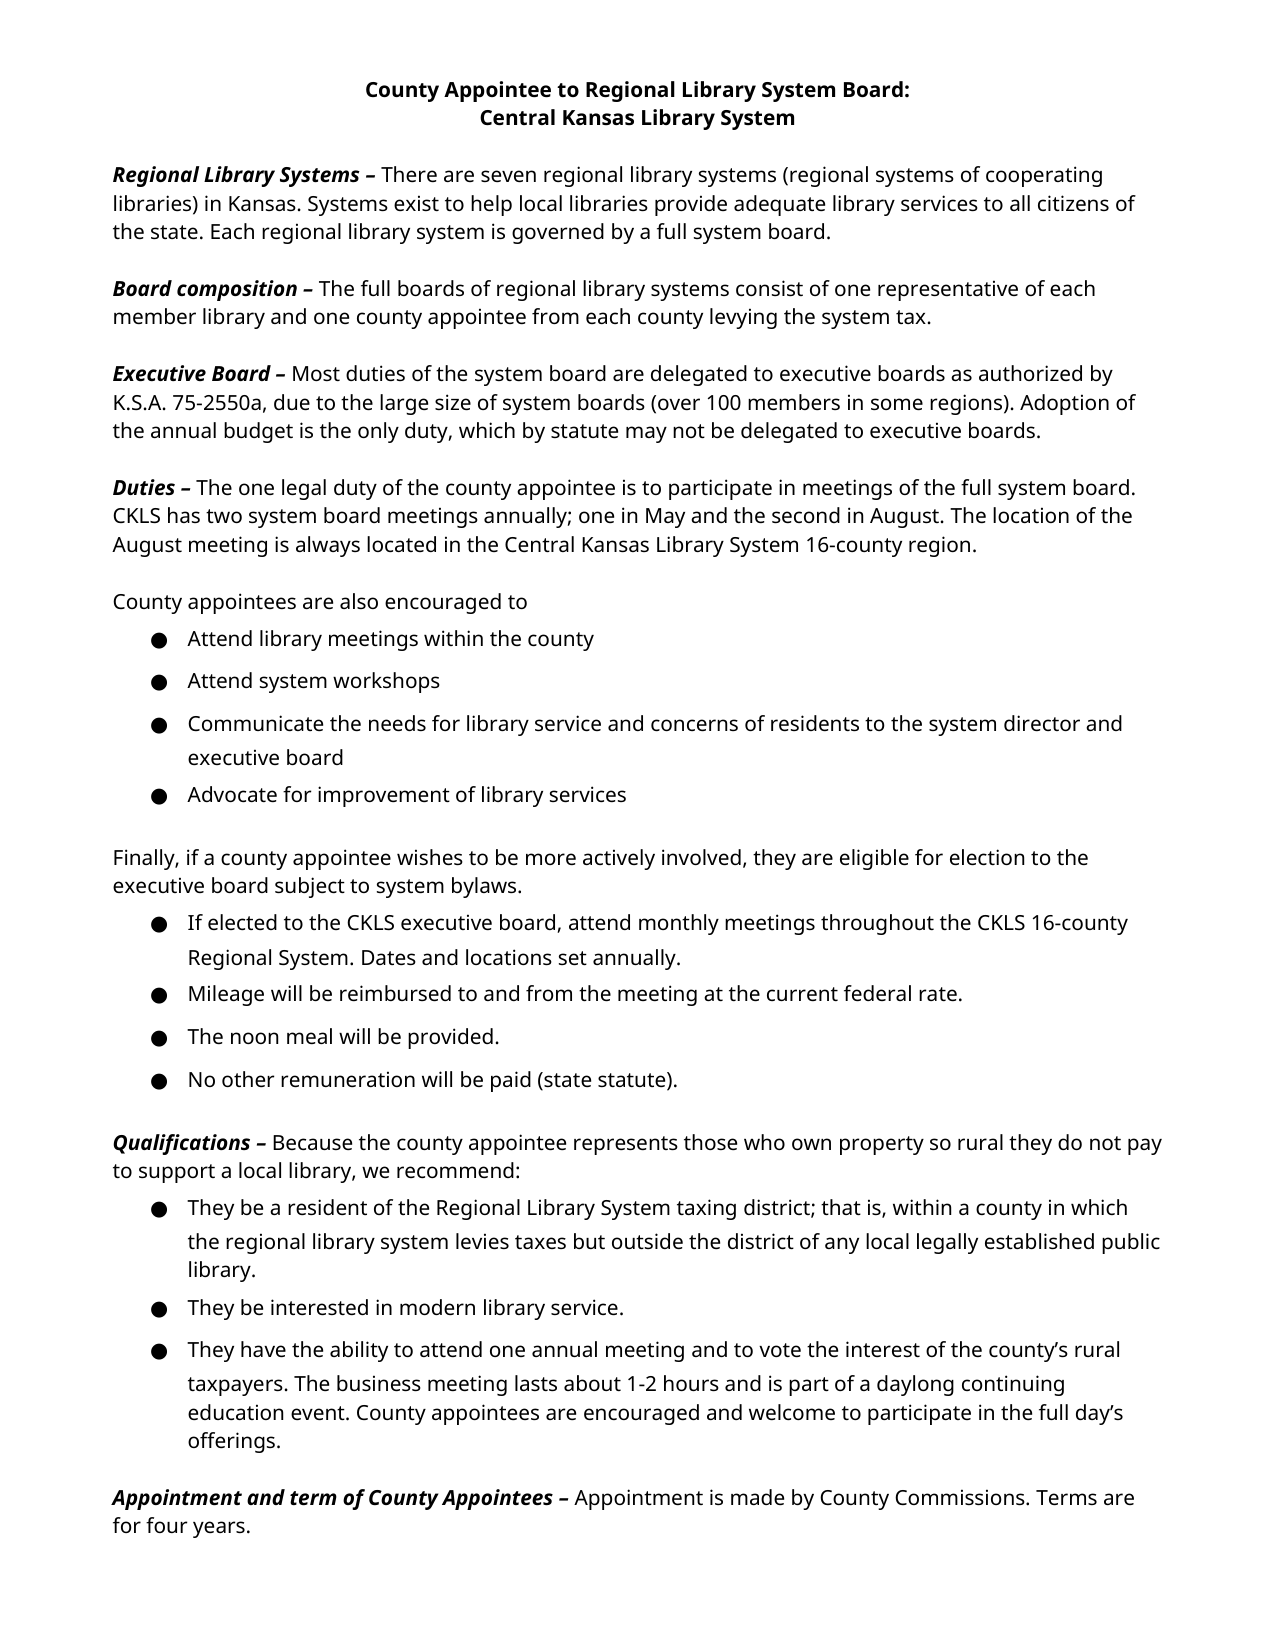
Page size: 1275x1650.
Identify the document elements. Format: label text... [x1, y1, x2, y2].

list Attend library meetings within the county [150, 615, 1162, 658]
text Qualifications – Because the county appointee represents those who own property so rural they do not pay to support a local library, we recommend: [112, 1128, 1162, 1184]
list Mileage will be reimbursed to and from the meeting at the current federal rate. [150, 971, 1162, 1014]
list Communicate the needs for library service and concerns of residents to the system director and executive board [150, 701, 1162, 772]
list The noon meal will be provided. [150, 1014, 1162, 1056]
list Advocate for improvement of library services [150, 772, 1162, 814]
text County appointees are also encouraged to [112, 587, 1162, 615]
list They be a resident of the Regional Library System taxing district; that is, within a county in which the regional library system levies taxes but outside the district of any local legally established public library. [150, 1184, 1162, 1284]
list Attend system workshops [150, 658, 1162, 701]
text Finally, if a county appointee wishes to be more actively involved, they are eligible for election to the executive board subject to system bylaws. [112, 843, 1162, 900]
text Executive Board – Most duties of the system board are delegated to executive boards as authorized by K.S.A. 75-2550a, due to the large size of system boards (over 100 members in some regions). Adoption of the annual budget is the only duty, which by statute may not be delegated to executive boards. [112, 359, 1162, 445]
text Appointment and term of County Appointees – Appointment is made by County Commissions. Terms are for four years. [112, 1483, 1162, 1540]
text Duties – The one legal duty of the county appointee is to participate in meetings of the full system board. CKLS has two system board meetings annually; one in May and the second in August. The location of the August meeting is always located in the Central Kansas Library System 16-county region. [112, 473, 1162, 558]
list They be interested in modern library service. [150, 1284, 1162, 1327]
text Central Kansas Library System [112, 103, 1162, 132]
text Board composition – The full boards of regional library systems consist of one representative of each member library and one county appointee from each county levying the system tax. [112, 274, 1162, 331]
text County Appointee to Regional Library System Board: [112, 75, 1162, 103]
list No other remuneration will be paid (state statute). [150, 1056, 1162, 1099]
list They have the ability to attend one annual meeting and to vote the interest of the county’s rural taxpayers. The business meeting lasts about 1-2 hours and is part of a daylong continuing education event. County appointees are encouraged and welcome to participate in the full day’s offerings. [150, 1327, 1162, 1455]
list If elected to the CKLS executive board, attend monthly meetings throughout the CKLS 16-county Regional System. Dates and locations set annually. [150, 900, 1162, 971]
text Regional Library Systems – There are seven regional library systems (regional systems of cooperating libraries) in Kansas. Systems exist to help local libraries provide adequate library services to all citizens of the state. Each regional library system is governed by a full system board. [112, 160, 1162, 246]
